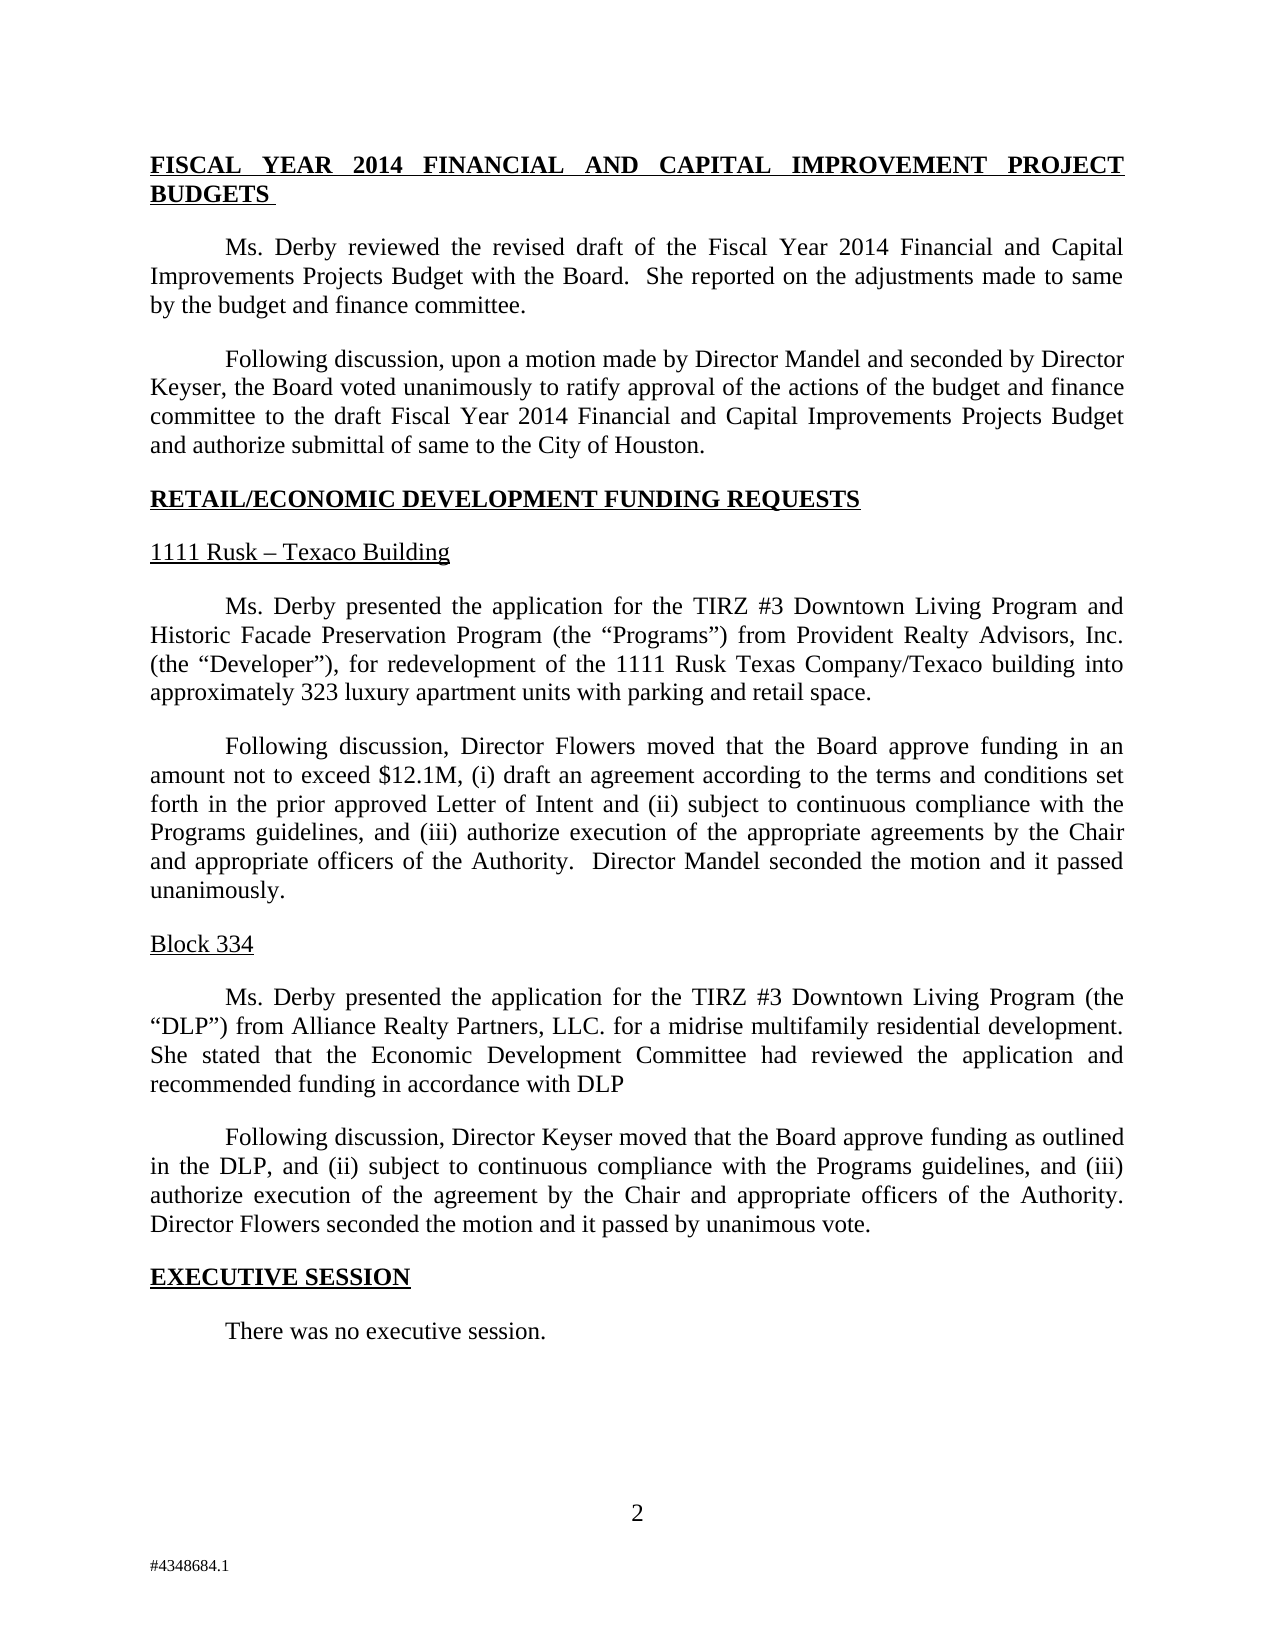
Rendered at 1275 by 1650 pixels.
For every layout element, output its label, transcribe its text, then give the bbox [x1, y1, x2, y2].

text Following discussion, Director Keyser moved that the Board approve funding as outlined in the DLP, and (ii) subject to continuous compliance with the Programs guidelines, and (iii) authorize execution of the agreement by the Chair and appropriate officers of the Authority. Director Flowers seconded the motion and it passed by unanimous vote. [150, 1122, 1125, 1237]
text 1111 Rusk – Texaco Building [150, 537, 1125, 566]
text Following discussion, Director Flowers moved that the Board approve funding in an amount not to exceed $12.1M, (i) draft an agreement according to the terms and conditions set forth in the prior approved Letter of Intent and (ii) subject to continuous compliance with the Programs guidelines, and (iii) authorize execution of the appropriate agreements by the Chair and appropriate officers of the Authority. Director Mandel seconded the motion and it passed unanimously. [150, 731, 1125, 904]
text EXECUTIVE SESSION [150, 1262, 1125, 1291]
text There was no executive session. [150, 1316, 1125, 1345]
text Fiscal Year 2014 Financial and Capital Improvement Project Budgets [150, 176, 1125, 207]
text Following discussion, upon a motion made by Director Mandel and seconded by Director Keyser, the Board voted unanimously to ratify approval of the actions of the budget and finance committee to the draft Fiscal Year 2014 Financial and Capital Improvements Projects Budget and authorize submittal of same to the City of Houston. [150, 344, 1125, 459]
text Ms. Derby presented the application for the TIRZ #3 Downtown Living Program (the “DLP”) from Alliance Realty Partners, LLC. for a midrise multifamily residential development. She stated that the Economic Development Committee had reviewed the application and recommended funding in accordance with DLP [150, 982, 1125, 1097]
text Block 334 [150, 929, 1125, 957]
text Ms. Derby presented the application for the TIRZ #3 Downtown Living Program and Historic Facade Preservation Program (the “Programs”) from Provident Realty Advisors, Inc. (the “Developer”), for redevelopment of the 1111 Rusk Texas Company/Texaco building into approximately 323 luxury apartment units with parking and retail space. [150, 591, 1125, 706]
text Ms. Derby reviewed the revised draft of the Fiscal Year 2014 Financial and Capital Improvements Projects Budget with the Board. She reported on the adjustments made to same by the budget and finance committee. [150, 232, 1125, 319]
text RETAIL/ECONOMIC DEVELOPMENT FUNDING REQUESTS [150, 484, 1125, 512]
text Fiscal Year 2014 Financial and Capital Improvement Project Budgets [150, 150, 1125, 175]
